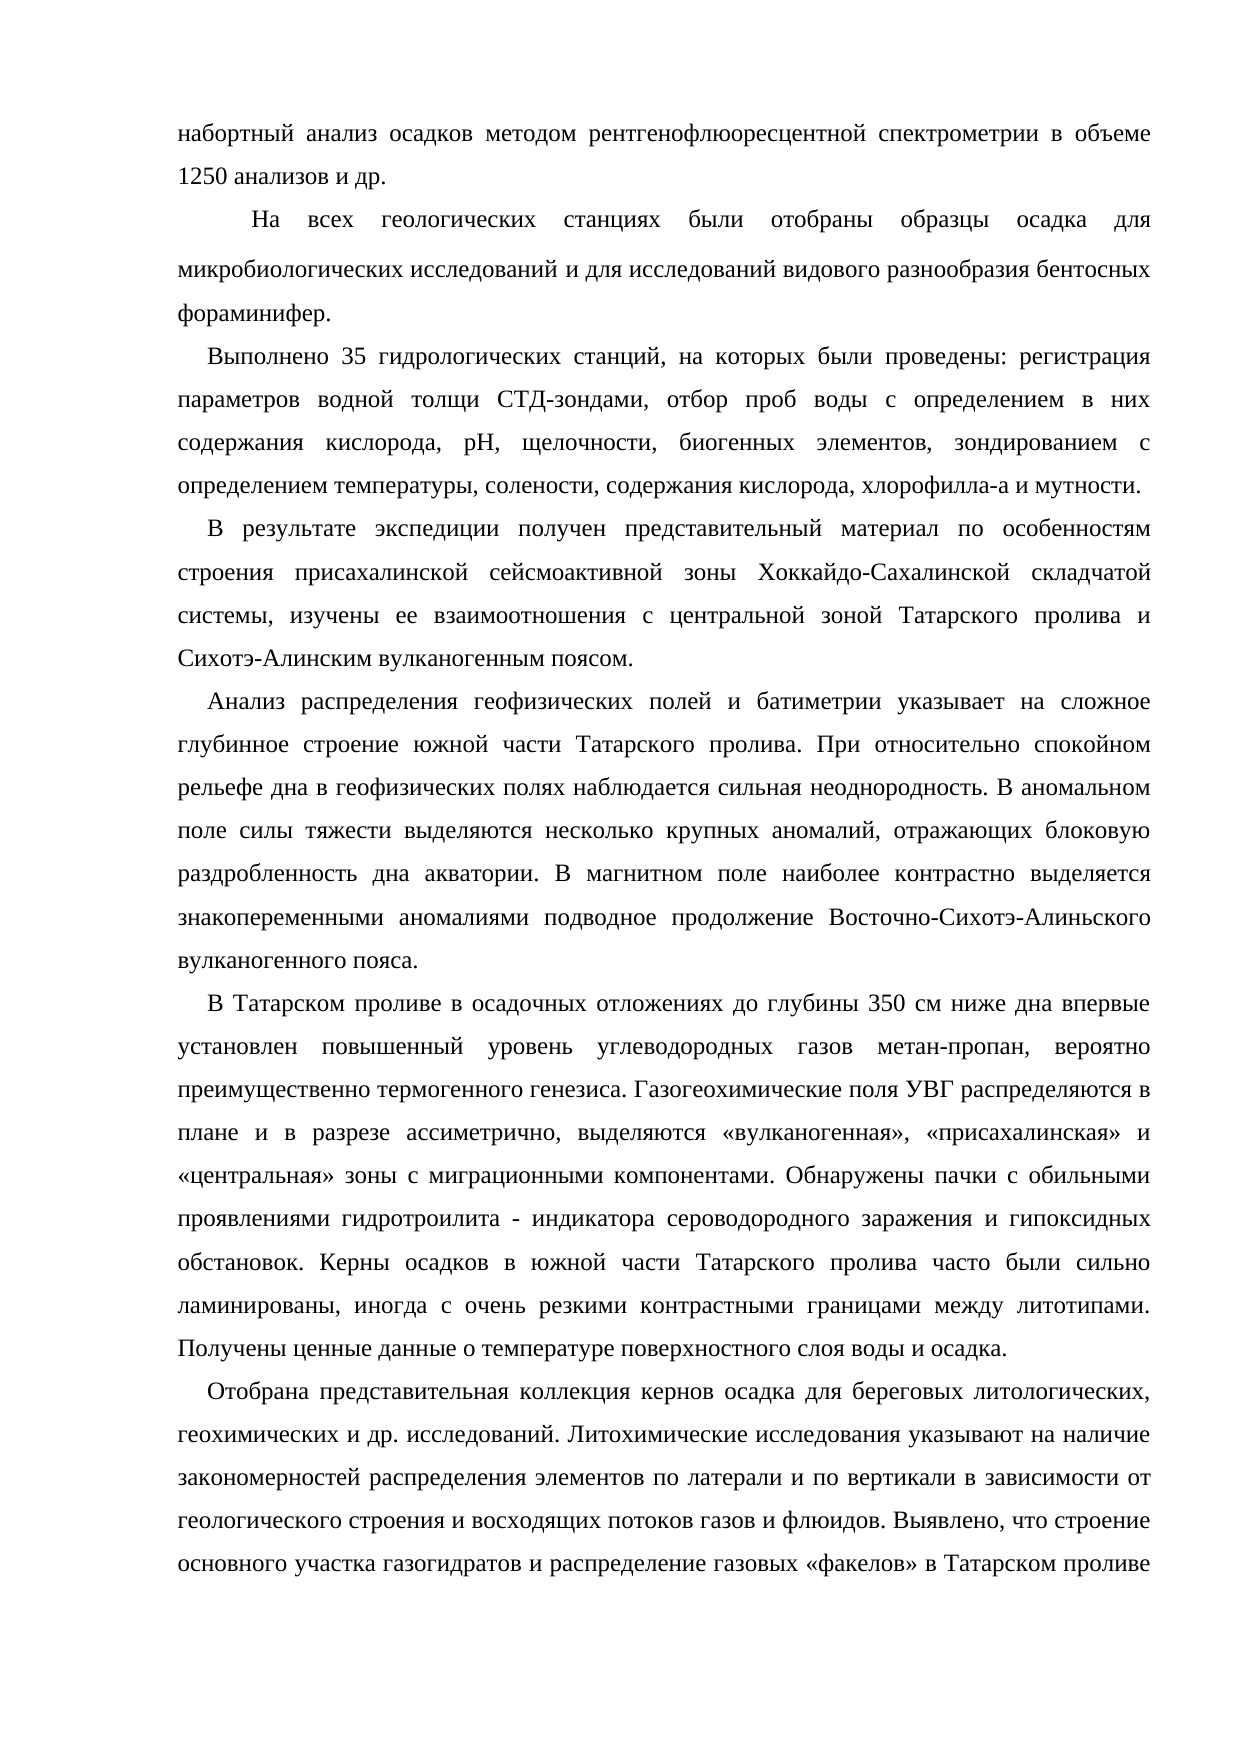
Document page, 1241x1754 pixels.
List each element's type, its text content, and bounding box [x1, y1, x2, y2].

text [177, 1376, 1152, 1577]
text Выполнено 35 гидрологических станций, на которых были проведены: регистрация параметров водной толщи СТД-зондами, отбор проб воды с определением в них содержания кислорода, pH, щелочности, биогенных элементов, зондированием с определением температуры, солености, содержания кислорода, хлорофилла-а и мутности. [177, 341, 1152, 499]
text На всех геологических станциях были отобраны образцы осадка для микробиологических исследований и для исследований видового разнообразия бентосных фораминифер. [177, 204, 1152, 327]
text Анализ распределения геофизических полей и батиметрии указывает на сложное глубинное строение южной части Татарского пролива. При относительно спокойном рельефе дна в геофизических полях наблюдается сильная неоднородность. В аномальном поле силы тяжести выделяются несколько крупных аномалий, отражающих блоковую раздробленность дна акватории. В магнитном поле наиболее контрастно выделяется знакопеременными аномалиями подводное продолжение Восточно-Сихотэ-Алиньского вулканогенного пояса. [177, 686, 1152, 973]
text В Татарском проливе в осадочных отложениях до глубины 350 см ниже дна впервые установлен повышенный уровень углеводородных газов метан-пропан, вероятно преимущественно термогенного генезиса. Газогеохимические поля УВГ распределяются в плане и в разрезе ассиметрично, выделяются «вулканогенная», «присахалинская» и «центральная» зоны с миграционными компонентами. Обнаружены пачки с обильными проявлениями гидротроилита - индикатора сероводородного заражения и гипоксидных обстановок. Керны осадков в южной части Татарского пролива часто были сильно ламинированы, иногда с очень резкими контрастными границами между литотипами. Получены ценные данные о температуре поверхностного слоя воды и осадка. [177, 988, 1152, 1362]
text В результате экспедиции получен представительный материал по особенностям строения присахалинской сейсмоактивной зоны Хоккайдо-Сахалинской складчатой системы, изучены ее взаимоотношения с центральной зоной Татарского пролива и Сихотэ-Алинским вулканогенным поясом. [177, 513, 1152, 672]
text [177, 118, 1152, 190]
